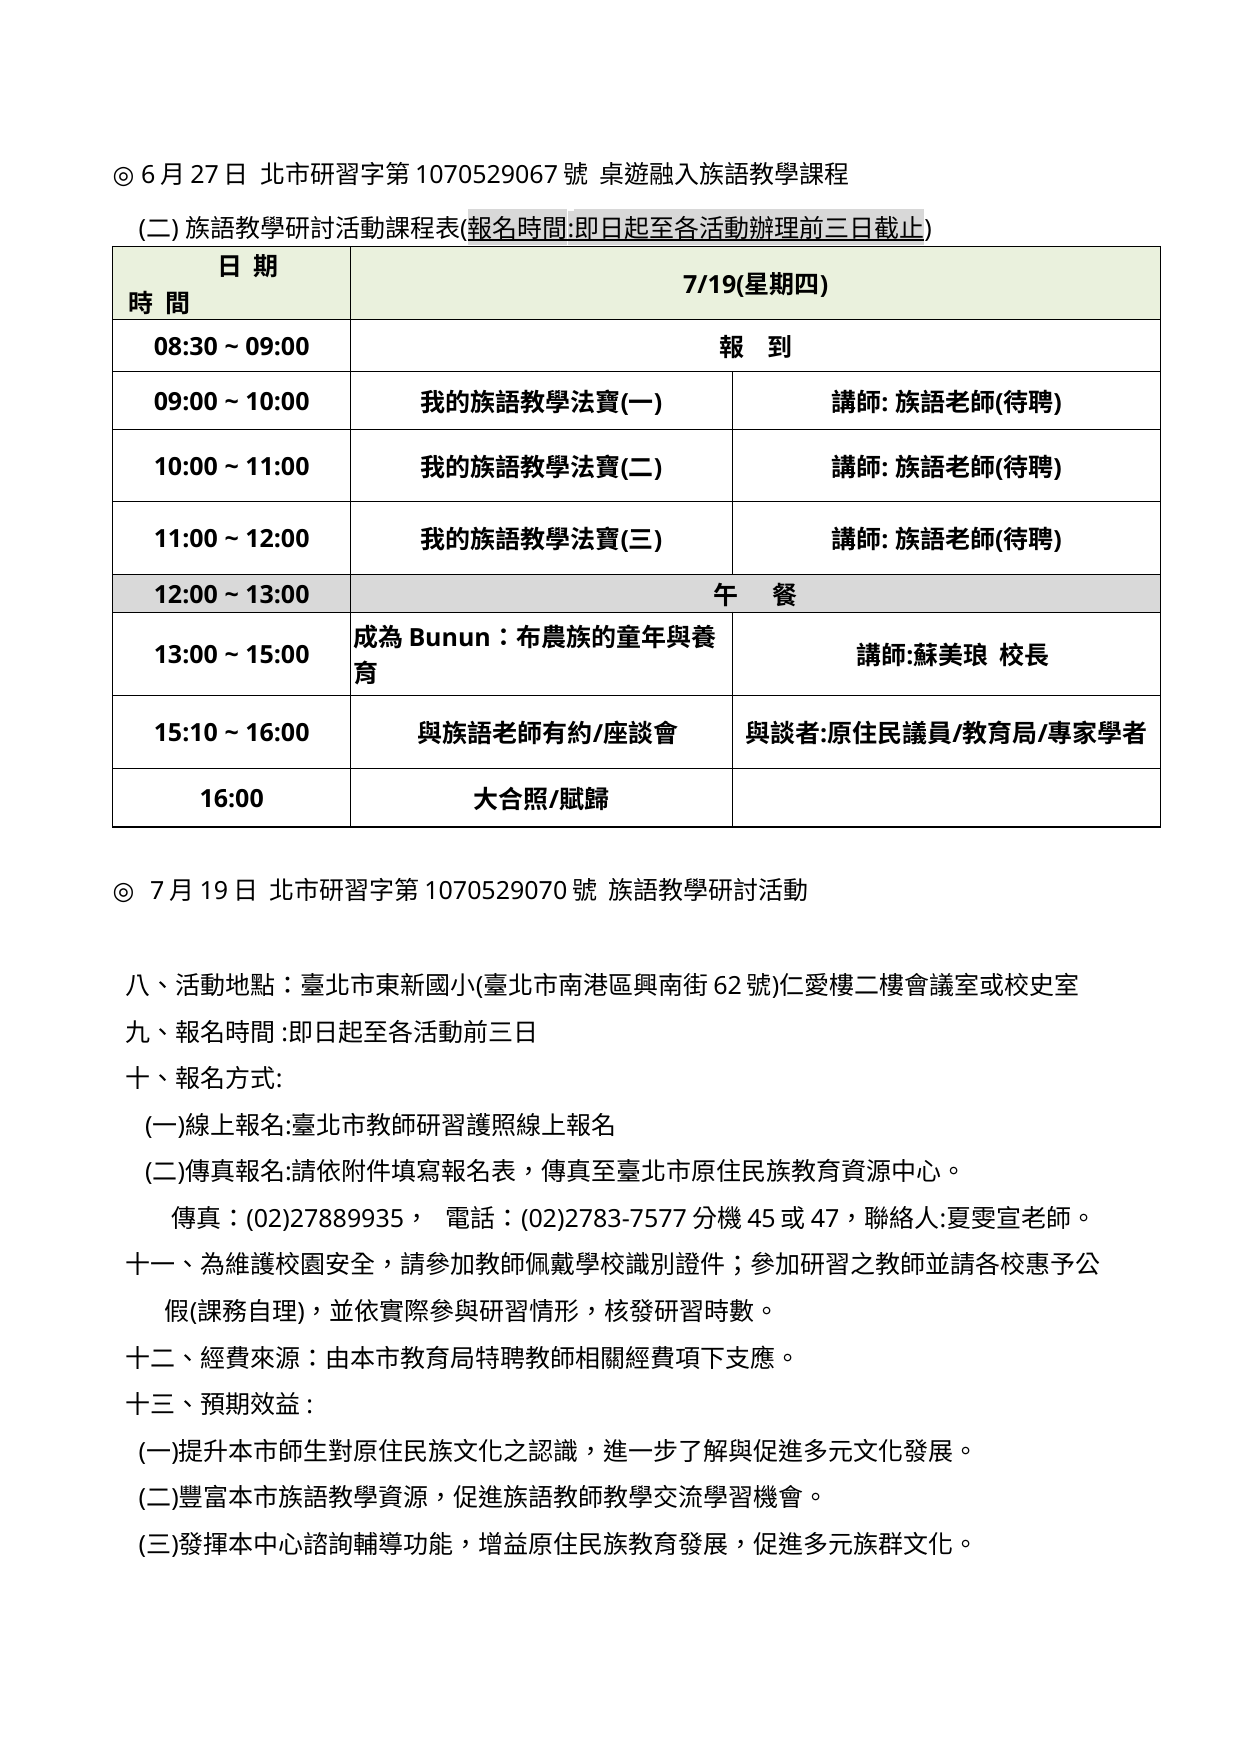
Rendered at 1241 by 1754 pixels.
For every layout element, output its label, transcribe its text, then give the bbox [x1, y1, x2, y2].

text (一)提升本市師生對原住民族文化之認識，進一步了解與促進多元文化發展。 [112, 1427, 1128, 1468]
table_cell 與族語老師有約/座談會 [351, 696, 732, 768]
table_cell 大合照/賦歸 [351, 769, 732, 826]
text 傳真：(02)27889935， 電話：(02)2783-7577分機45或47，聯絡人:夏雯宣老師。 [112, 1194, 1128, 1236]
text (二)豐富本市族語教學資源，促進族語教師教學交流學習機會。 [112, 1473, 1128, 1515]
table_cell 講師: 族語老師(待聘) [733, 372, 1160, 429]
text (一)線上報名:臺北市教師研習護照線上報名 [112, 1101, 1128, 1142]
table_cell 報 到 [351, 320, 1160, 371]
table_cell 我的族語教學法寶(三) [351, 502, 732, 574]
table_header 日 期 時 間 [113, 247, 350, 319]
table_header 7/19(星期四) [351, 247, 1160, 319]
text 十二、經費來源：由本市教育局特聘教師相關經費項下支應。 [112, 1334, 1128, 1375]
text 十、報名方式: [112, 1054, 1128, 1096]
text (二)傳真報名:請依附件填寫報名表，傳真至臺北市原住民族教育資源中心。 [112, 1147, 1128, 1189]
text 八、活動地點：臺北市東新國小(臺北市南港區興南街62號)仁愛樓二樓會議室或校史室 [112, 961, 1128, 1003]
table_cell 10:00 ~ 11:00 [113, 430, 350, 501]
table_cell 成為Bunun：布農族的童年與養育 [351, 613, 732, 695]
text ◎ 6月27日 北市研習字第1070529067號 桌遊融入族語教學課程 [112, 150, 1128, 192]
table_cell 13:00 ~ 15:00 [113, 613, 350, 695]
table_cell 12:00 ~ 13:00 [113, 575, 350, 612]
text 假(課務自理)，並依實際參與研習情形，核發研習時數。 [112, 1287, 1128, 1329]
table_cell [733, 769, 1160, 826]
table_cell 午 餐 [351, 575, 1160, 612]
table_cell 講師: 族語老師(待聘) [733, 430, 1160, 501]
table_cell 16:00 [113, 769, 350, 826]
text 十一、為維護校園安全，請參加教師佩戴學校識別證件；參加研習之教師並請各校惠予公 [112, 1241, 1128, 1282]
table_cell 講師:蘇美琅 校長 [733, 613, 1160, 695]
table_cell 與談者:原住民議員/教育局/專家學者 [733, 696, 1160, 768]
table_cell 我的族語教學法寶(一) [351, 372, 732, 429]
text (三)發揮本中心諮詢輔導功能，增益原住民族教育發展，促進多元族群文化。 [112, 1520, 1128, 1562]
table_cell 15:10 ~ 16:00 [113, 696, 350, 768]
text 九、報名時間 :即日起至各活動前三日 [112, 1008, 1128, 1049]
table_cell 11:00 ~ 12:00 [113, 502, 350, 574]
table_cell 08:30 ~ 09:00 [113, 320, 350, 371]
list 7月19日 北市研習字第1070529070號 族語教學研討活動 [112, 870, 907, 907]
text 十三、預期效益 : [112, 1380, 1128, 1422]
table_cell 09:00 ~ 10:00 [113, 372, 350, 429]
table_cell 我的族語教學法寶(二) [351, 430, 732, 501]
table_cell 講師: 族語老師(待聘) [733, 502, 1160, 574]
text (二) 族語教學研討活動課程表(報名時間:即日起至各活動辦理前三日截止) [112, 204, 1128, 246]
